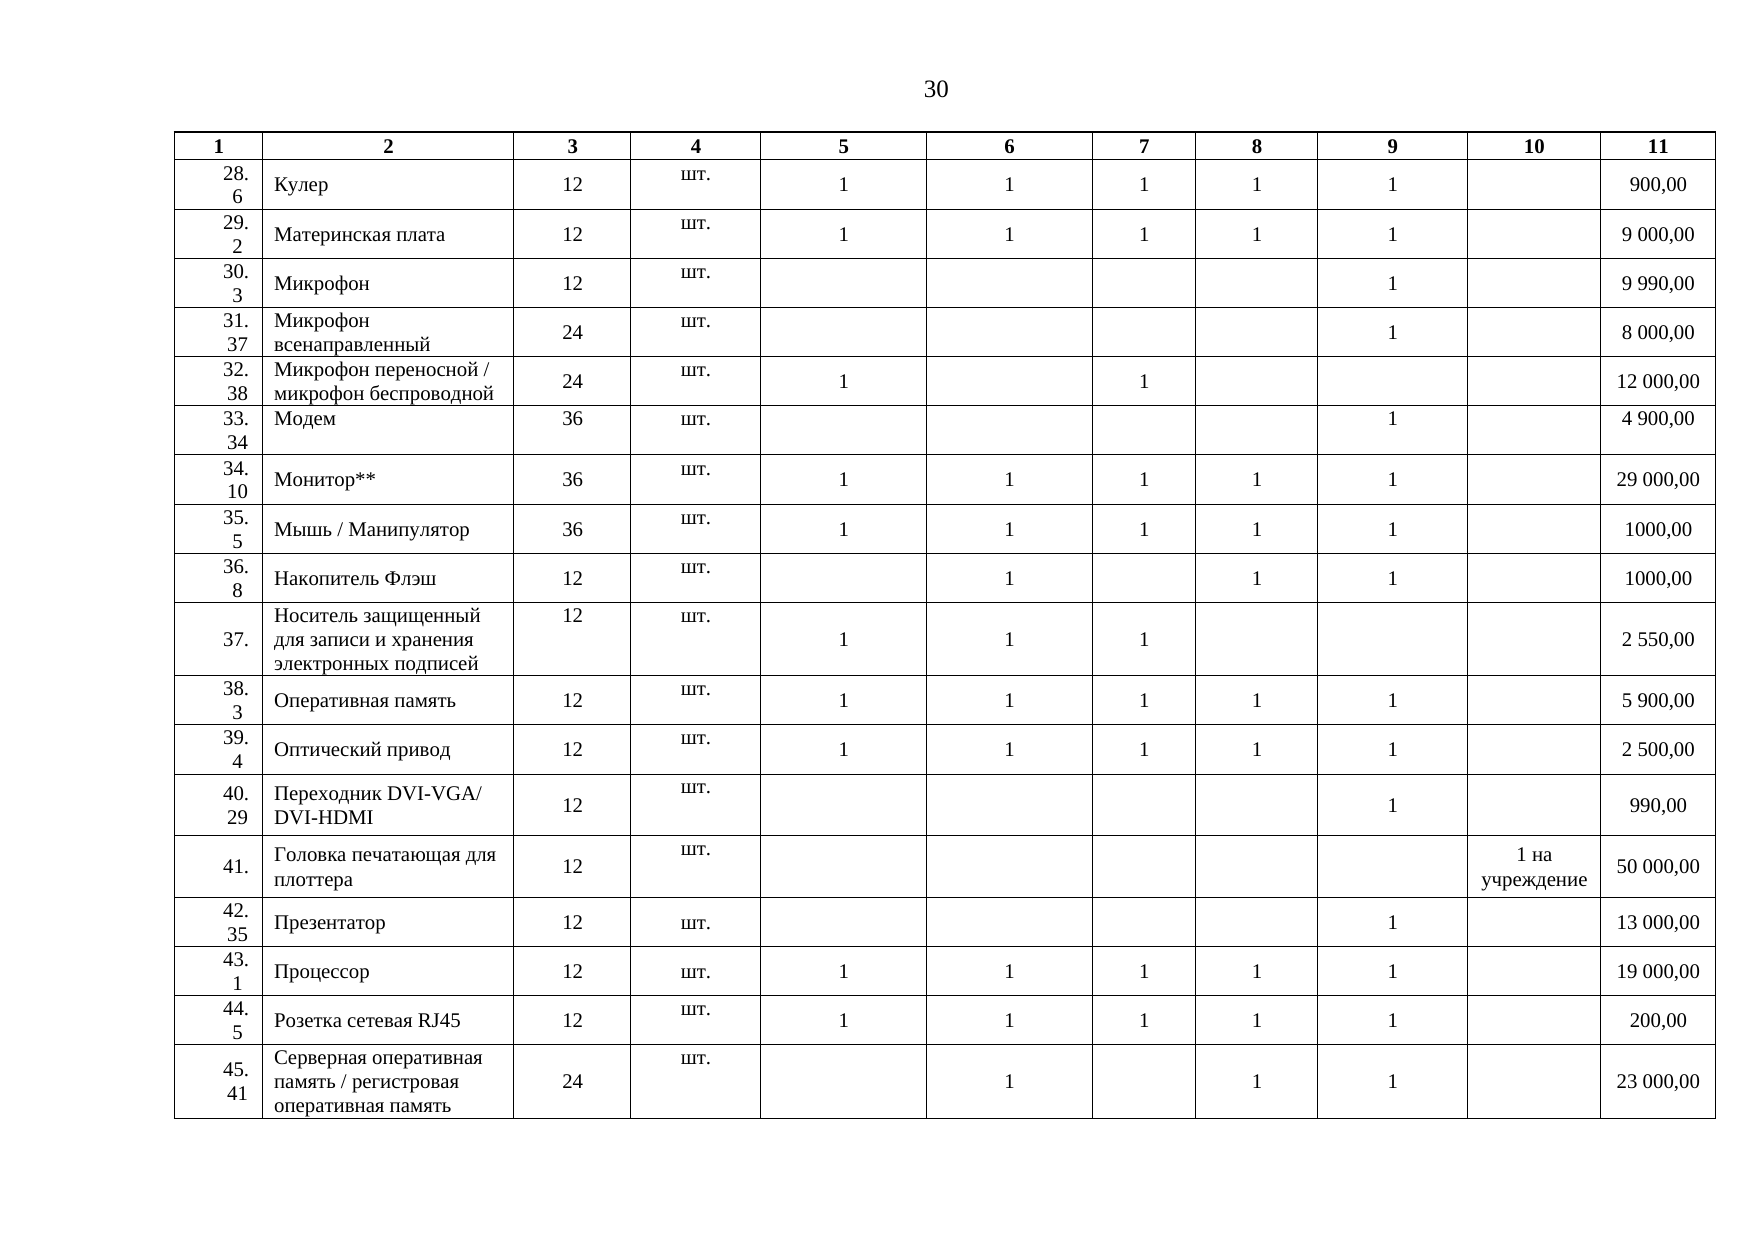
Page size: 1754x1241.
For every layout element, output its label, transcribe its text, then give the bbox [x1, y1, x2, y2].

table_cell 2 550,00 [1601, 603, 1715, 675]
table_cell 1 [1318, 455, 1467, 503]
table_cell шт. [631, 554, 760, 602]
table_cell 1 [761, 357, 926, 405]
table_cell [1318, 357, 1467, 405]
table_cell 12 000,00 [1601, 357, 1715, 405]
table_cell 1 [1318, 505, 1467, 553]
table_cell [1468, 455, 1600, 503]
table_cell Оптический привод [263, 725, 513, 773]
table_cell 1 [761, 505, 926, 553]
table_cell Переходник DVI-VGA/ DVI-HDMI [263, 775, 513, 835]
table_cell [1468, 1045, 1600, 1117]
table_cell [1196, 836, 1317, 897]
table_cell Микрофон переносной / микрофон беспроводной [263, 357, 513, 405]
table_cell [1093, 1045, 1195, 1117]
table_cell шт. [631, 160, 760, 208]
table_cell 8 000,00 [1601, 308, 1715, 356]
table_cell 36 [514, 455, 630, 503]
table_cell 1 [927, 947, 1092, 995]
table_cell 1 [761, 676, 926, 724]
table_cell 9 990,00 [1601, 259, 1715, 307]
table_cell Розетка сетевая RJ45 [263, 996, 513, 1044]
table_cell [1093, 554, 1195, 602]
table_cell 41 [175, 1045, 262, 1117]
table_cell 1 [927, 160, 1092, 208]
table_cell 1 [1318, 210, 1467, 258]
table_cell 12 [514, 554, 630, 602]
table_cell Мышь / Манипулятор [263, 505, 513, 553]
table_cell шт. [631, 259, 760, 307]
table_cell [761, 775, 926, 835]
table_cell Серверная оперативная память / регистровая оперативная память [263, 1045, 513, 1117]
table_cell 23 000,00 [1601, 1045, 1715, 1117]
table_cell [1093, 259, 1195, 307]
table_cell 1000,00 [1601, 505, 1715, 553]
table_cell 5 900,00 [1601, 676, 1715, 724]
table_cell шт. [631, 406, 760, 454]
table_cell 12 [514, 676, 630, 724]
table_cell [175, 603, 262, 675]
table_cell Монитор** [263, 455, 513, 503]
table_cell 1 [927, 210, 1092, 258]
table_cell 12 [514, 725, 630, 773]
table_cell 1 [1093, 725, 1195, 773]
table_cell 8 [175, 554, 262, 602]
table_cell 38 [175, 357, 262, 405]
table_cell 1 [927, 455, 1092, 503]
table_header 4 [631, 133, 760, 159]
table_cell 29 000,00 [1601, 455, 1715, 503]
table_cell [1093, 406, 1195, 454]
table_cell 1 [1093, 357, 1195, 405]
table_cell [1318, 836, 1467, 897]
table_cell 2 [175, 210, 262, 258]
table_cell 12 [514, 210, 630, 258]
table_cell [761, 836, 926, 897]
table_cell 2 500,00 [1601, 725, 1715, 773]
table_cell 1 [1318, 676, 1467, 724]
table_cell [1468, 160, 1600, 208]
table_cell шт. [631, 947, 760, 995]
table_cell 12 [514, 898, 630, 946]
table_cell 1 [761, 455, 926, 503]
table_cell Модем [263, 406, 513, 454]
table_header 3 [514, 133, 630, 159]
table_cell Кулер [263, 160, 513, 208]
table_cell [1468, 603, 1600, 675]
table_cell 1 [1093, 947, 1195, 995]
table_cell Оперативная память [263, 676, 513, 724]
table_cell 1000,00 [1601, 554, 1715, 602]
table_cell 29 [175, 775, 262, 835]
table_cell 200,00 [1601, 996, 1715, 1044]
table_cell [761, 554, 926, 602]
table_cell 1 [761, 725, 926, 773]
table_cell 990,00 [1601, 775, 1715, 835]
table_cell [1468, 775, 1600, 835]
table_cell 12 [514, 775, 630, 835]
table_cell [1468, 357, 1600, 405]
table_cell 1 [927, 554, 1092, 602]
table_cell [761, 406, 926, 454]
table_cell Головка печатающая для плоттера [263, 836, 513, 897]
table_cell [175, 836, 262, 897]
table_cell [1093, 308, 1195, 356]
table_cell Презентатор [263, 898, 513, 946]
table_cell [927, 406, 1092, 454]
table_cell 37 [175, 308, 262, 356]
table_cell 1 [1196, 210, 1317, 258]
table_cell 5 [175, 505, 262, 553]
table_cell 36 [514, 406, 630, 454]
table_cell шт. [631, 836, 760, 897]
table_cell 1 [1196, 725, 1317, 773]
table_cell 1 [927, 603, 1092, 675]
table_cell 12 [514, 160, 630, 208]
table_cell [1196, 308, 1317, 356]
table_cell 1 [1093, 505, 1195, 553]
table_cell Процессор [263, 947, 513, 995]
table_cell 1 [1318, 725, 1467, 773]
table_cell 1 [1196, 160, 1317, 208]
table_cell [1093, 836, 1195, 897]
table_cell 13 000,00 [1601, 898, 1715, 946]
table_cell [1196, 603, 1317, 675]
table_cell шт. [631, 996, 760, 1044]
table_cell 1 [761, 996, 926, 1044]
table_cell 1 [1093, 160, 1195, 208]
table_cell шт. [631, 775, 760, 835]
table_cell Микрофон всенаправленный [263, 308, 513, 356]
table_cell шт. [631, 676, 760, 724]
table_header 2 [263, 133, 513, 159]
table_cell [1318, 603, 1467, 675]
table_cell 1 [175, 947, 262, 995]
table_cell шт. [631, 210, 760, 258]
table_cell [927, 836, 1092, 897]
table_cell шт. [631, 455, 760, 503]
table_cell 12 [514, 947, 630, 995]
table_cell [1468, 996, 1600, 1044]
table_cell [1468, 554, 1600, 602]
table_cell [761, 308, 926, 356]
table_cell [927, 775, 1092, 835]
table_cell Накопитель Флэш [263, 554, 513, 602]
table_cell 34 [175, 406, 262, 454]
table_cell 1 [1196, 676, 1317, 724]
table_cell [1196, 775, 1317, 835]
table_cell [1468, 947, 1600, 995]
table_cell 1 [761, 210, 926, 258]
table_cell [927, 308, 1092, 356]
table_header 10 [1468, 133, 1600, 159]
table_cell 4 900,00 [1601, 406, 1715, 454]
table_cell 1 [1318, 554, 1467, 602]
table_cell 1 [1318, 160, 1467, 208]
table_cell 1 [1196, 455, 1317, 503]
table_cell [1468, 505, 1600, 553]
table_cell 1 [1318, 308, 1467, 356]
table_cell 1 [1318, 947, 1467, 995]
table_cell [1468, 308, 1600, 356]
table_cell 1 [1093, 455, 1195, 503]
table_cell 1 [1093, 210, 1195, 258]
table_cell 1 [1093, 603, 1195, 675]
table_cell шт. [631, 603, 760, 675]
table_cell 1 [1196, 505, 1317, 553]
table_cell 1 [1196, 1045, 1317, 1117]
table_cell [761, 1045, 926, 1117]
table_cell 12 [514, 603, 630, 675]
table_cell [1196, 898, 1317, 946]
table_cell 1 [927, 1045, 1092, 1117]
table_cell 1 [1196, 554, 1317, 602]
table_cell [1196, 357, 1317, 405]
table_cell [1468, 210, 1600, 258]
table_cell шт. [631, 308, 760, 356]
table_cell [761, 259, 926, 307]
table_cell шт. [631, 1045, 760, 1117]
table_cell [1468, 725, 1600, 773]
table_cell шт. [631, 357, 760, 405]
table_cell шт. [631, 505, 760, 553]
table_cell 5 [175, 996, 262, 1044]
table_cell 1 [927, 725, 1092, 773]
table_cell 24 [514, 1045, 630, 1117]
table_cell [927, 259, 1092, 307]
table_cell шт. [631, 725, 760, 773]
table_header 11 [1601, 133, 1715, 159]
table_cell 1 [927, 505, 1092, 553]
table_cell 4 [175, 725, 262, 773]
table_cell 900,00 [1601, 160, 1715, 208]
table_cell [761, 898, 926, 946]
table_cell Микрофон [263, 259, 513, 307]
table_cell 35 [175, 898, 262, 946]
table_cell [1093, 898, 1195, 946]
table_cell 3 [175, 259, 262, 307]
table_cell 1 [761, 160, 926, 208]
table_cell [1468, 406, 1600, 454]
table_cell Материнская плата [263, 210, 513, 258]
table_cell 24 [514, 308, 630, 356]
table_cell 12 [514, 996, 630, 1044]
table_cell [1468, 898, 1600, 946]
table_cell 1 [927, 676, 1092, 724]
table_cell [1468, 259, 1600, 307]
table_cell [1196, 406, 1317, 454]
table_cell 24 [514, 357, 630, 405]
table_header 9 [1318, 133, 1467, 159]
table_cell 1 [1318, 1045, 1467, 1117]
table_cell 10 [175, 455, 262, 503]
table_cell 1 [1093, 996, 1195, 1044]
table_cell [927, 898, 1092, 946]
table_cell 12 [514, 836, 630, 897]
table_header 1 [175, 133, 262, 159]
table_cell 1 [1318, 775, 1467, 835]
table_header 6 [927, 133, 1092, 159]
table_cell 36 [514, 505, 630, 553]
table_cell [927, 357, 1092, 405]
table_cell 1 [761, 947, 926, 995]
table_cell [1093, 775, 1195, 835]
table_cell 6 [175, 160, 262, 208]
table_cell шт. [631, 898, 760, 946]
table_cell 19 000,00 [1601, 947, 1715, 995]
table_cell 1 [1318, 406, 1467, 454]
table_cell 1 [1318, 898, 1467, 946]
table_cell 1 [1093, 676, 1195, 724]
table_header 5 [761, 133, 926, 159]
table_cell 50 000,00 [1601, 836, 1715, 897]
table_header 7 [1093, 133, 1195, 159]
table_cell 1 [1318, 996, 1467, 1044]
table_header 8 [1196, 133, 1317, 159]
table_cell 1 [1318, 259, 1467, 307]
table_cell 1 [927, 996, 1092, 1044]
table_cell 1 [761, 603, 926, 675]
table_cell [1196, 259, 1317, 307]
table_cell 1 на учреждение [1468, 836, 1600, 897]
table_cell 1 [1196, 947, 1317, 995]
table_cell Носитель защищенный для записи и хранения электронных подписей [263, 603, 513, 675]
table_cell 12 [514, 259, 630, 307]
table_cell 9 000,00 [1601, 210, 1715, 258]
table_cell [1468, 676, 1600, 724]
table_cell 1 [1196, 996, 1317, 1044]
table_cell 3 [175, 676, 262, 724]
